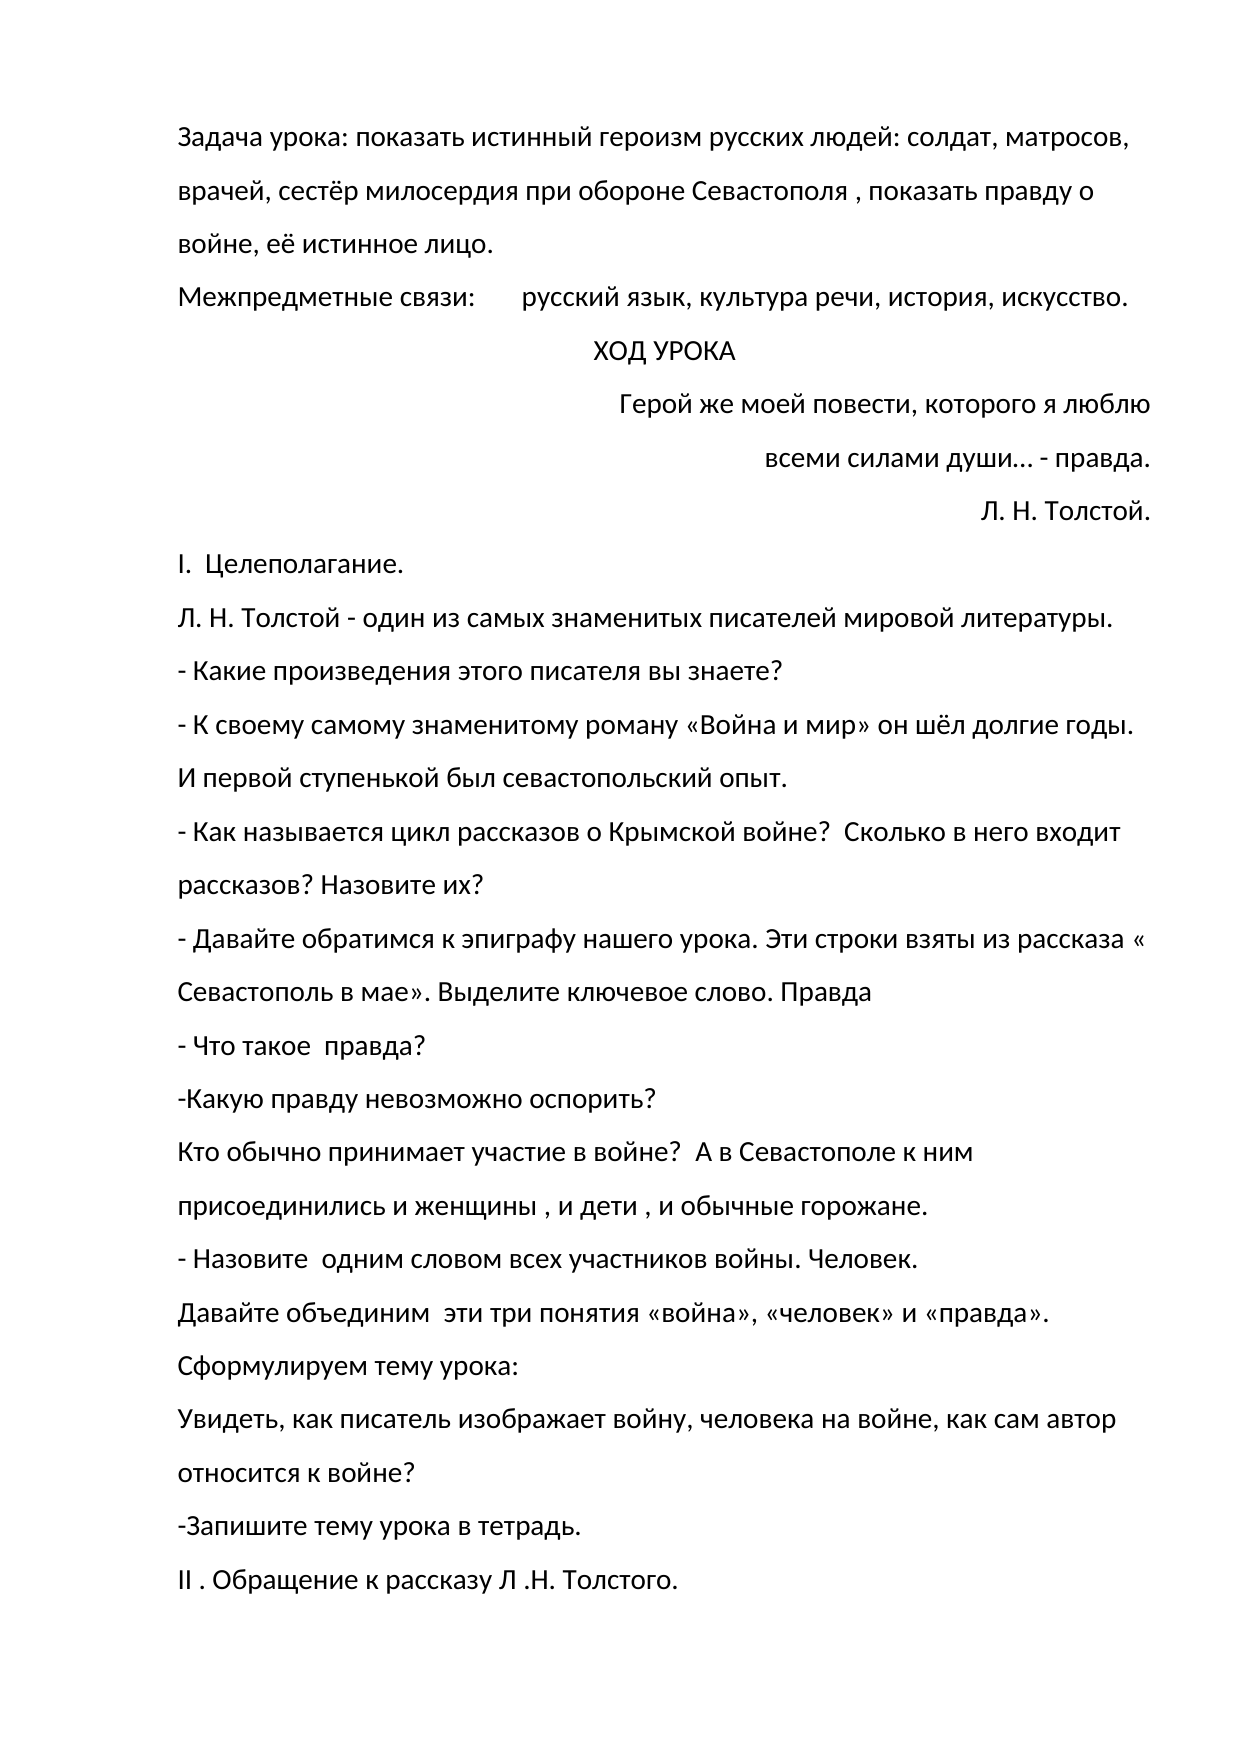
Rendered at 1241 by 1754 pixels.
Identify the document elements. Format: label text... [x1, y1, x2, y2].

text Л. Н. Толстой - один из самых знаменитых писателей мировой литературы. [177, 599, 1152, 635]
text I. Целеполагание. [177, 546, 1152, 581]
text -Запишите тему урока в тетрадь. [177, 1507, 1152, 1543]
text II . Обращение к рассказу Л .Н. Толстого. [177, 1561, 1152, 1597]
text Л. Н. Толстой. [177, 492, 1152, 528]
text Кто обычно принимает участие в войне? А в Севастополе к ним присоединились и женщины , и дети , и обычные горожане. [177, 1133, 1152, 1222]
text - Какие произведения этого писателя вы знаете? [177, 652, 1152, 688]
text ХОД УРОКА [177, 332, 1152, 367]
text Герой же моей повести, которого я люблю [177, 385, 1152, 421]
text Увидеть, как писатель изображает войну, человека на войне, как сам автор относится к войне? [177, 1401, 1152, 1490]
text Задача урока: показать истинный героизм русских людей: солдат, матросов, врачей, сестёр милосердия при обороне Севастополя , показать правду о войне, её истинное лицо. [177, 118, 1152, 261]
text - Как называется цикл рассказов о Крымской войне? Сколько в него входит рассказов? Назовите их? [177, 813, 1152, 902]
text Межпредметные связи: русский язык, культура речи, история, искусство. [177, 278, 1152, 314]
text - Назовите одним словом всех участников войны. Человек. [177, 1240, 1152, 1276]
text - Давайте обратимся к эпиграфу нашего урока. Эти строки взяты из рассказа « Севастополь в мае». Выделите ключевое слово. Правда [177, 920, 1152, 1009]
text -Какую правду невозможно оспорить? [177, 1080, 1152, 1116]
text Давайте объединим эти три понятия «война», «человек» и «правда». Сформулируем тему урока: [177, 1294, 1152, 1383]
text - К своему самому знаменитому роману «Война и мир» он шёл долгие годы. И первой ступенькой был севастопольский опыт. [177, 706, 1152, 795]
text всеми силами души… - правда. [177, 439, 1152, 474]
text - Что такое правда? [177, 1027, 1152, 1062]
